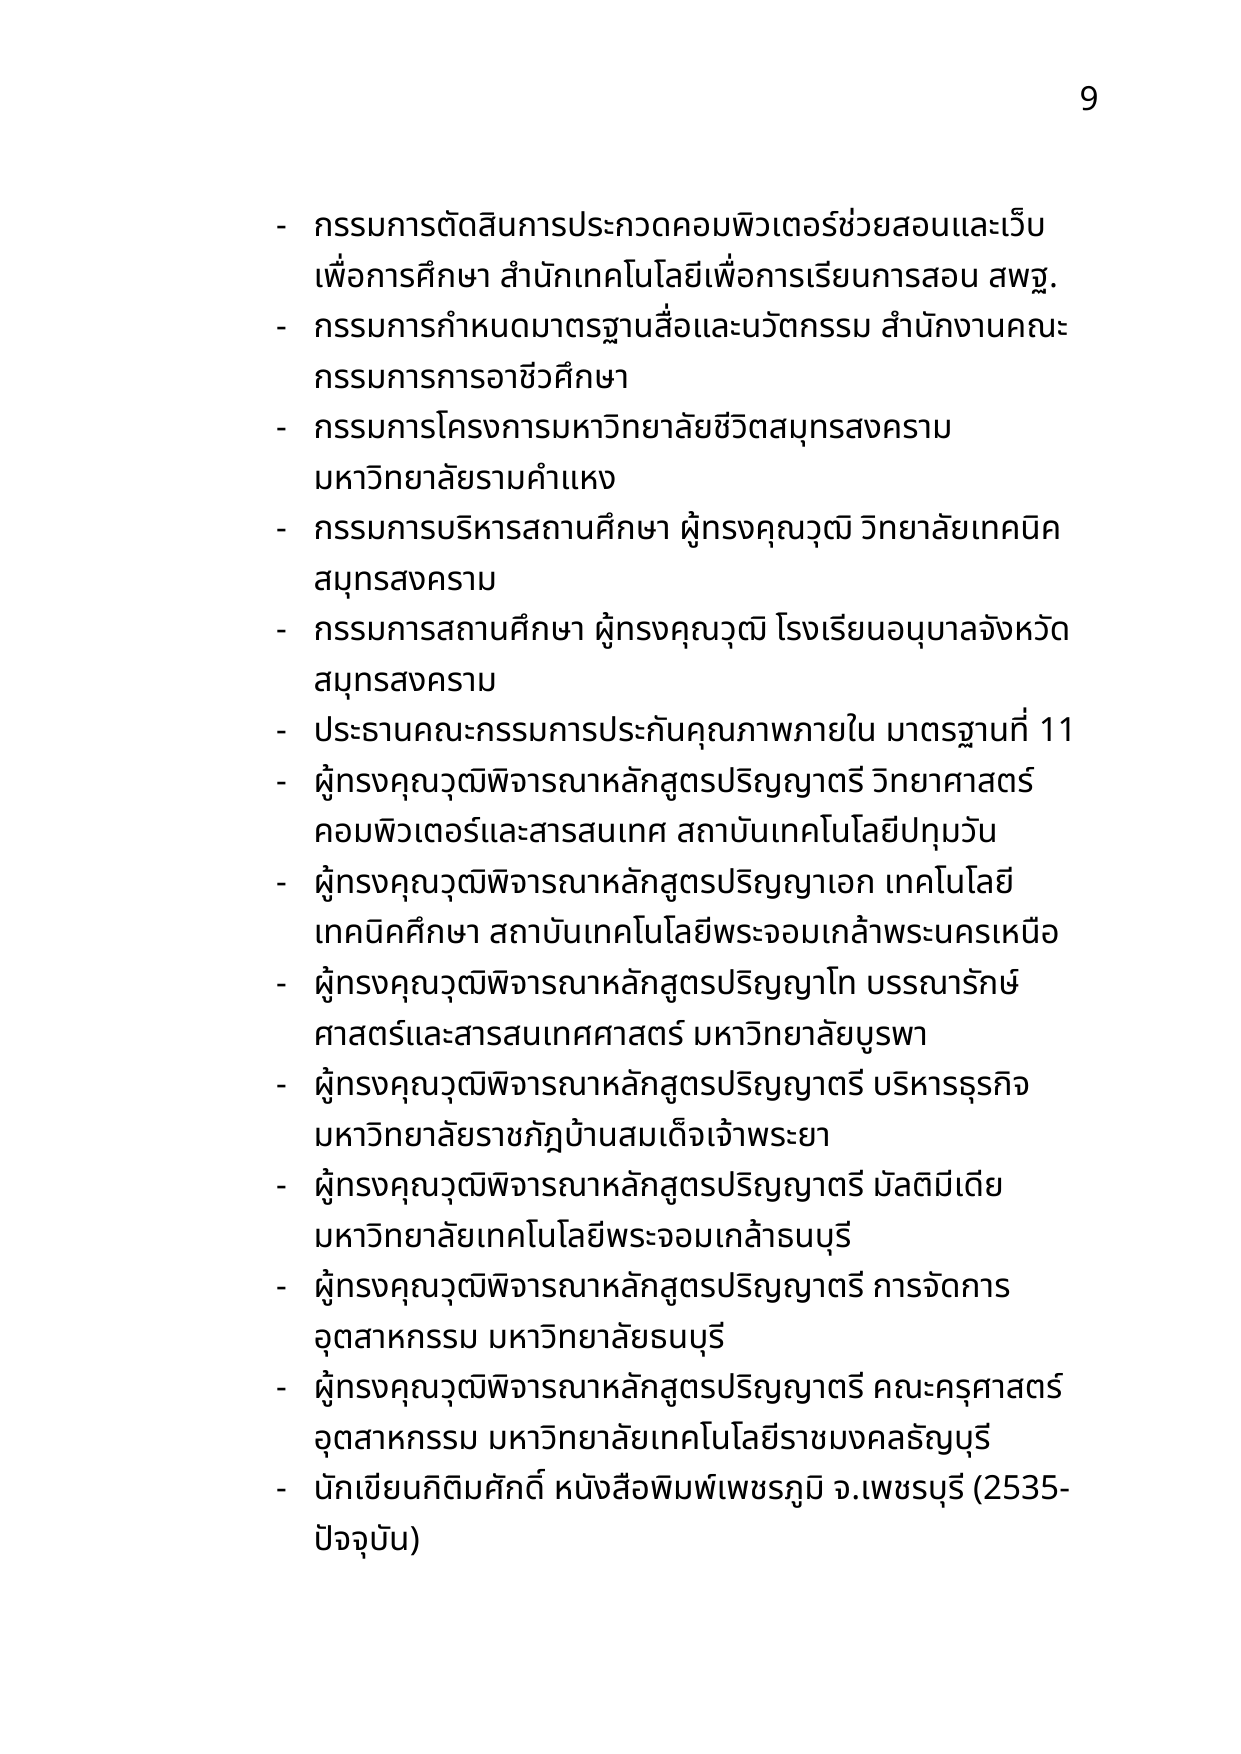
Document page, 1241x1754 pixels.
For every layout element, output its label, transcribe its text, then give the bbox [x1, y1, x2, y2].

list ผู้ทรงคุณวุฒิพิจารณาหลักสูตรปริญญาโท บรรณารักษ์ศาสตร์และสารสนเทศศาสตร์ มหาวิทยาลัยบูรพา [276, 959, 1098, 1060]
list กรรมการสถานศึกษา ผู้ทรงคุณวุฒิ โรงเรียนอนุบาลจังหวัดสมุทรสงคราม [276, 605, 1098, 706]
list ผู้ทรงคุณวุฒิพิจารณาหลักสูตรปริญญาตรี คณะครุศาสตร์อุตสาหกรรม มหาวิทยาลัยเทคโนโลยีราชมงคลธัญบุรี [276, 1363, 1098, 1464]
list กรรมการตัดสินการประกวดคอมพิวเตอร์ช่วยสอนและเว็บเพื่อการศึกษา สำนักเทคโนโลยีเพื่อการเรียนการสอน สพฐ. [276, 201, 1098, 302]
list ผู้ทรงคุณวุฒิพิจารณาหลักสูตรปริญญาตรี บริหารธุรกิจ มหาวิทยาลัยราชภัฎบ้านสมเด็จเจ้าพระยา [276, 1060, 1098, 1161]
list ผู้ทรงคุณวุฒิพิจารณาหลักสูตรปริญญาตรี การจัดการอุตสาหกรรม มหาวิทยาลัยธนบุรี [276, 1262, 1098, 1363]
list นักเขียนกิติมศักดิ์ หนังสือพิมพ์เพชรภูมิ จ.เพชรบุรี (2535-ปัจจุบัน) [276, 1464, 1098, 1565]
list ผู้ทรงคุณวุฒิพิจารณาหลักสูตรปริญญาเอก เทคโนโลยีเทคนิคศึกษา สถาบันเทคโนโลยีพระจอมเกล้าพระนครเหนือ [276, 858, 1098, 959]
list ผู้ทรงคุณวุฒิพิจารณาหลักสูตรปริญญาตรี มัลติมีเดีย มหาวิทยาลัยเทคโนโลยีพระจอมเกล้าธนบุรี [276, 1161, 1098, 1262]
list กรรมการกำหนดมาตรฐานสื่อและนวัตกรรม สำนักงานคณะกรรมการการอาชีวศึกษา [276, 302, 1098, 403]
list กรรมการบริหารสถานศึกษา ผู้ทรงคุณวุฒิ วิทยาลัยเทคนิคสมุทรสงคราม [276, 504, 1098, 605]
list ผู้ทรงคุณวุฒิพิจารณาหลักสูตรปริญญาตรี วิทยาศาสตร์คอมพิวเตอร์และสารสนเทศ สถาบันเทคโนโลยีปทุมวัน [276, 757, 1098, 858]
list กรรมการโครงการมหาวิทยาลัยชีวิตสมุทรสงคราม มหาวิทยาลัยรามคำแหง [276, 403, 1098, 504]
list ประธานคณะกรรมการประกันคุณภาพภายใน มาตรฐานที่ 11 [276, 706, 1098, 757]
